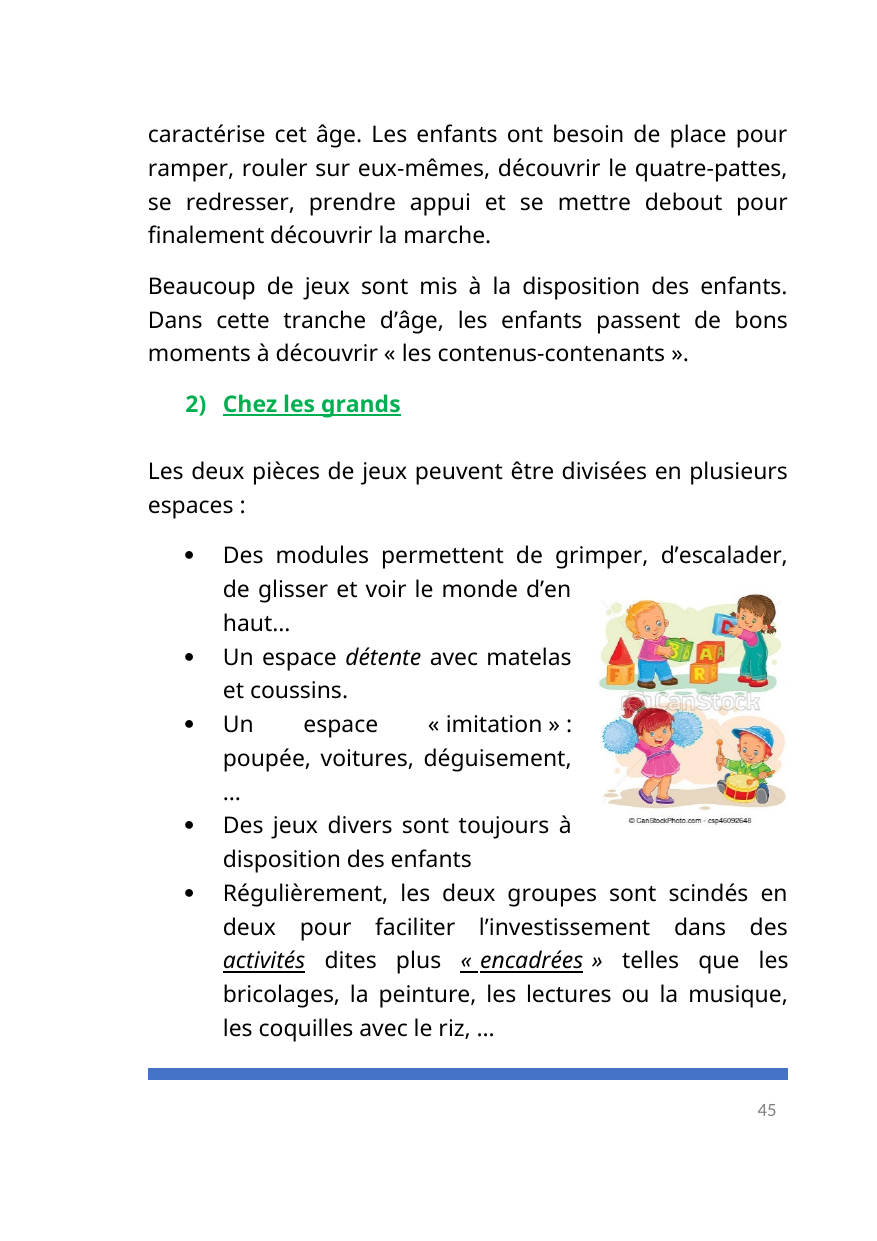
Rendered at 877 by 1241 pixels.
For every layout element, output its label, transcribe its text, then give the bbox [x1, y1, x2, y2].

picture [589, 318, 790, 553]
list Des jeux divers sont toujours à disposition des enfants [185, 540, 788, 605]
list Régulièrement, les deux groupes sont scindés en deux pour faciliter l’investissement dans des activités dites plus « encadrées » telles que les bricolages, la peinture, les lectures ou la musique, les coquilles avec le riz, … [185, 607, 788, 773]
list Un espace « imitation » : poupée, voitures, déguisement, … [185, 438, 589, 537]
list Des modules permettent de grimper, d’escalader, de glisser et voir le monde d’en haut… [185, 270, 788, 368]
text Les deux pièces de jeux peuvent être divisées en plusieurs espaces : [148, 186, 788, 251]
list Un espace détente avec matelas et coussins. [185, 371, 589, 436]
list Chez les grands [185, 118, 788, 149]
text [148, 776, 788, 1043]
